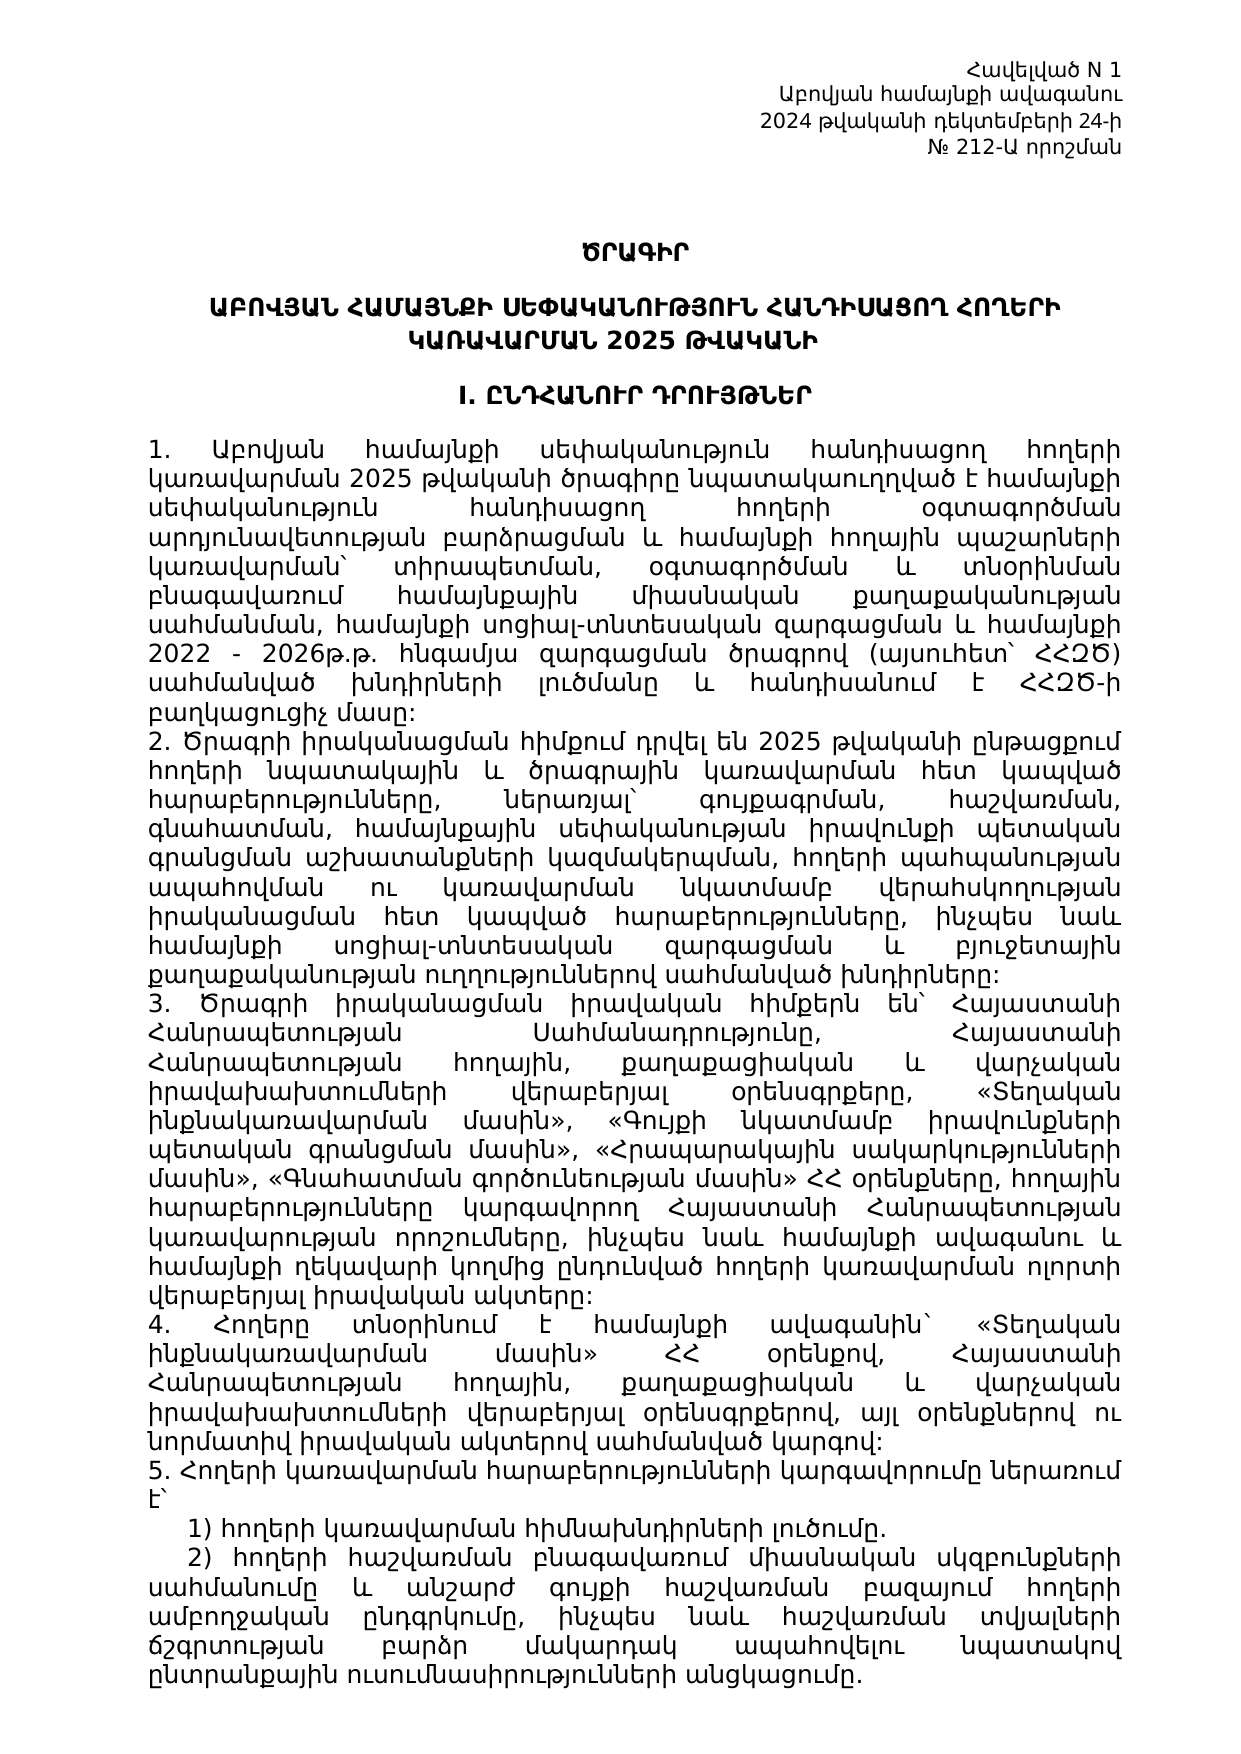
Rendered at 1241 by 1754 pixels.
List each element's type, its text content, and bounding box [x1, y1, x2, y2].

text 1) հողերի կառավարման հիմնախնդիրների լուծումը. [148, 1514, 1122, 1544]
text 2024 թվականի դեկտեմբերի 24-ի [664, 107, 1122, 135]
text 4. Հողերը տնօրինում է համայնքի ավագանին` «Տեղական ինքնակառավարման մասին» ՀՀ օրենքով, Հայաստանի Հանրապետության հողային, քաղաքացիական և վարչական իրավախախտումների վերաբերյալ օրենսգրքերով, այլ օրենքներով ու նորմատիվ իրավական ակտերով սահմանված կարգով: [148, 1310, 1122, 1456]
text 2) հողերի հաշվառման բնագավառում միասնական սկզբունքների սահմանումը և անշարժ գույքի հաշվառման բազայում հողերի ամբողջական ընդգրկումը, ինչպես նաև հաշվառման տվյալների ճշգրտության բարձր մակարդակ ապահովելու նպատակով ընտրանքային ուսումնասիրությունների անցկացումը. [148, 1544, 1122, 1689]
text ԱԲՈՎՅԱՆ ՀԱՄԱՅՆՔԻ ՍԵՓԱԿԱՆՈՒԹՅՈՒՆ ՀԱՆԴԻՍԱՑՈՂ ՀՈՂԵՐԻ ԿԱՌԱՎԱՐՄԱՆ 2025 ԹՎԱԿԱՆԻ [103, 293, 1122, 356]
text 1. Աբովյան համայնքի սեփականություն հանդիսացող հողերի կառավարման 2025 թվականի ծրագիրը նպատակաուղղված է համայնքի սեփականություն հանդիսացող հողերի օգտագործման արդյունավետության բարձրացման և համայնքի հողային պաշարների կառավարման՝ տիրապետման, օգտագործման և տնօրինման բնագավառում համայնքային միասնական քաղաքականության սահմանման, համայնքի սոցիալ-տնտեսական զարգացման և համայնքի 2022 - 2026թ.թ. հնգամյա զարգացման ծրագրով (այսուհետ՝ ՀՀԶԾ) սահմանված խնդիրների լուծմանը և հանդիսանում է ՀՀԶԾ-ի բաղկացուցիչ մասը: [148, 435, 1122, 727]
text 2. Ծրագրի իրականացման հիմքում դրվել են 2025 թվականի ընթացքում հողերի նպատակային և ծրագրային կառավարման հետ կապված հարաբերությունները, ներառյալ՝ գույքագրման, հաշվառման, գնահատման, համայնքային սեփականության իրավունքի պետական գրանցման աշխատանքների կազմակերպման, հողերի պահպանության ապահովման ու կառավարման նկատմամբ վերահսկողության իրականացման հետ կապված հարաբերությունները, ինչպես նաև համայնքի սոցիալ-տնտեսական զարգացման և բյուջետային քաղաքականության ուղղություններով սահմանված խնդիրները: [148, 727, 1122, 989]
text 3. Ծրագրի իրականացման իրավական հիմքերն են՝ Հայաստանի Հանրապետության Սահմանադրությունը, Հայաստանի Հանրապետության հողային, քաղաքացիական և վարչական իրավախախտումների վերաբերյալ օրենսգրքերը, «Տեղական ինքնակառավարման մասին», «Գույքի նկատմամբ իրավունքների պետական գրանցման մասին», «Հրապարակային սակարկությունների մասին», «Գնահատման գործունեության մասին» ՀՀ օրենքները, հողային հարաբերությունները կարգավորող Հայաստանի Հանրապետության կառավարության որոշումները, ինչպես նաև համայնքի ավագանու և համայնքի ղեկավարի կողմից ընդունված հողերի կառավարման ոլորտի վերաբերյալ իրավական ակտերը: [148, 989, 1122, 1310]
text Հավելված N 1 [664, 58, 1122, 82]
text Աբովյան համայնքի ավագանու [664, 82, 1122, 107]
text № 212-Ա որոշման [148, 135, 1122, 159]
text 5. Հողերի կառավարման հարաբերությունների կարգավորումը ներառում է՝ [148, 1456, 1122, 1514]
text I. ԸՆԴՀԱՆՈՒՐ ԴՐՈՒՅԹՆԵՐ [103, 381, 1122, 410]
text ԾՐԱԳԻՐ [148, 239, 1122, 268]
